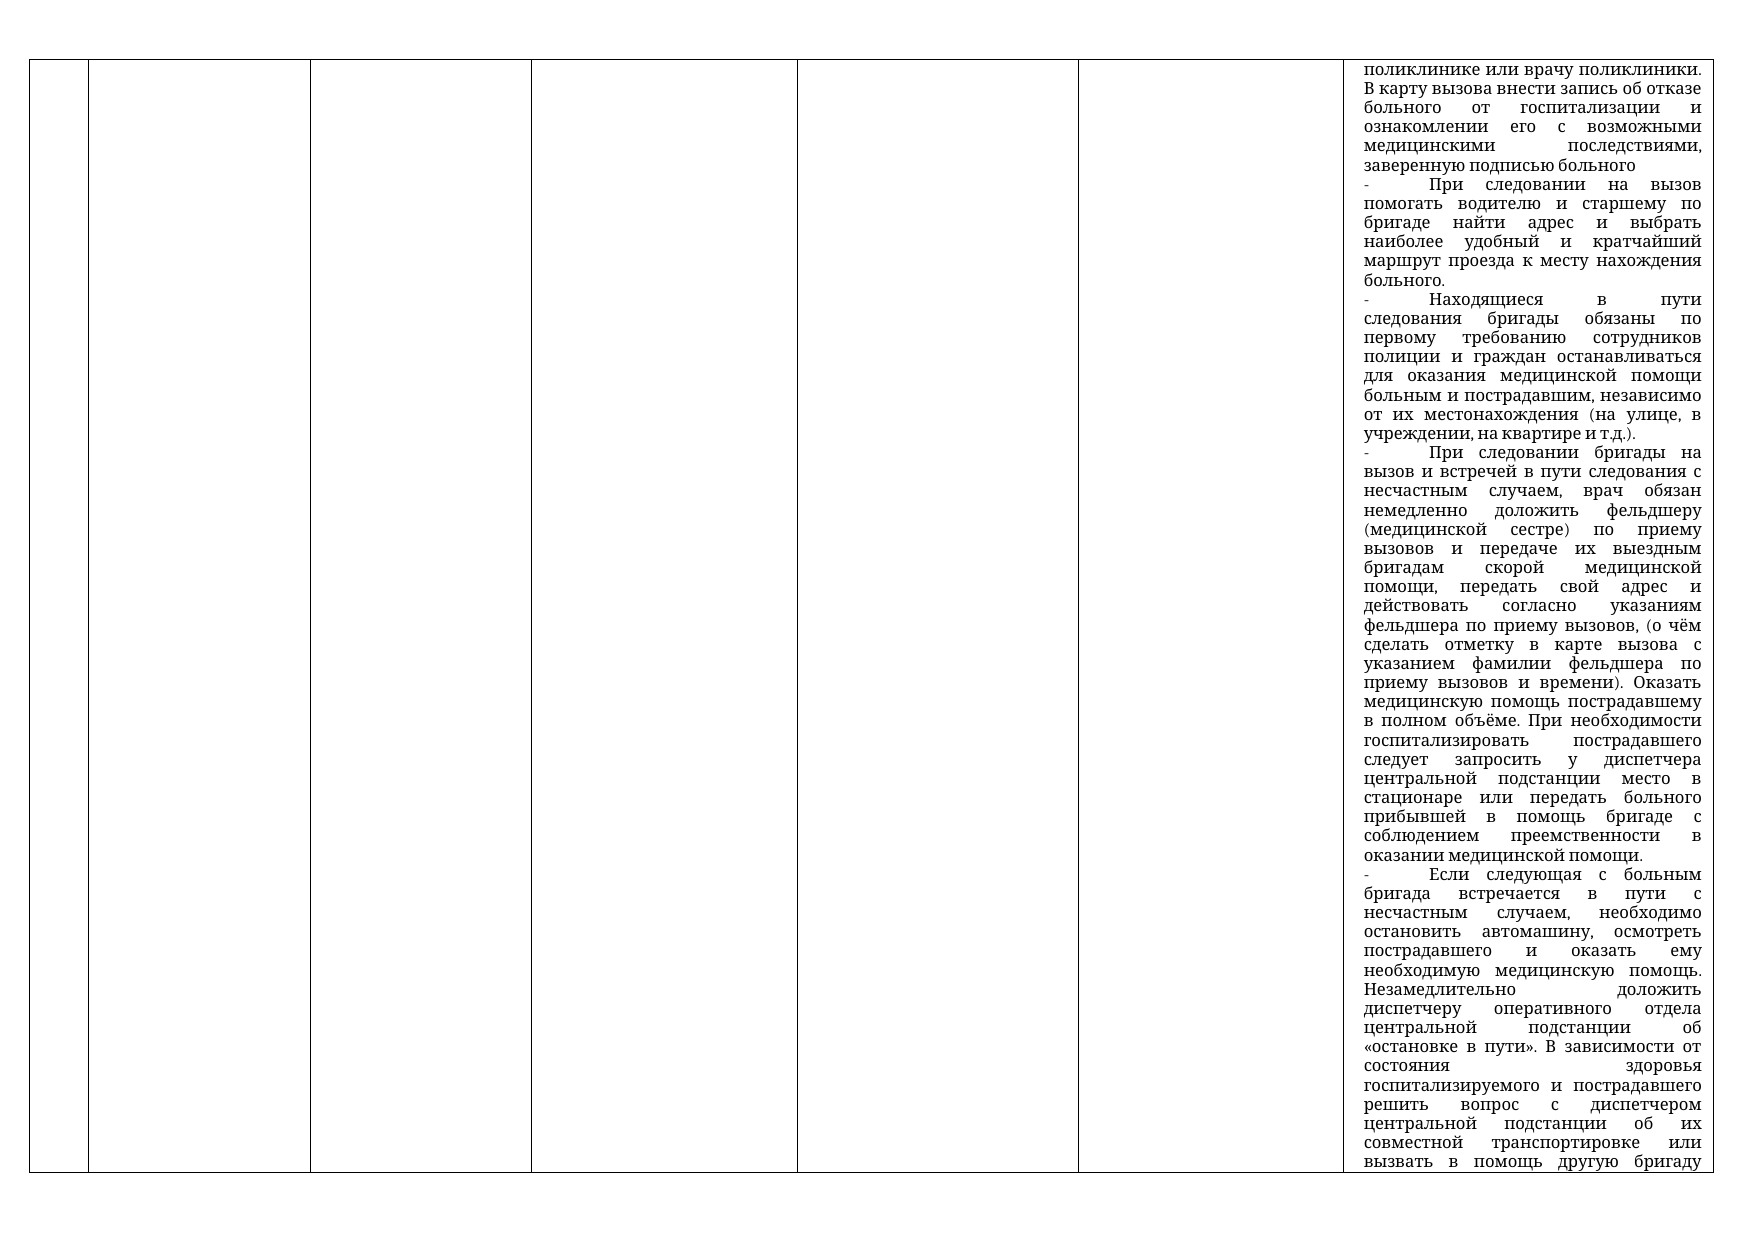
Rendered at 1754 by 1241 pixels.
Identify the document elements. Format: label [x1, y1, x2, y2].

table_cell [30, 60, 88, 1172]
table_cell [798, 60, 1078, 1172]
table_cell [311, 60, 531, 1172]
table_cell [89, 60, 310, 1172]
table_cell [532, 60, 797, 1172]
table_cell [1079, 60, 1343, 1172]
table_cell [1344, 60, 1713, 1172]
